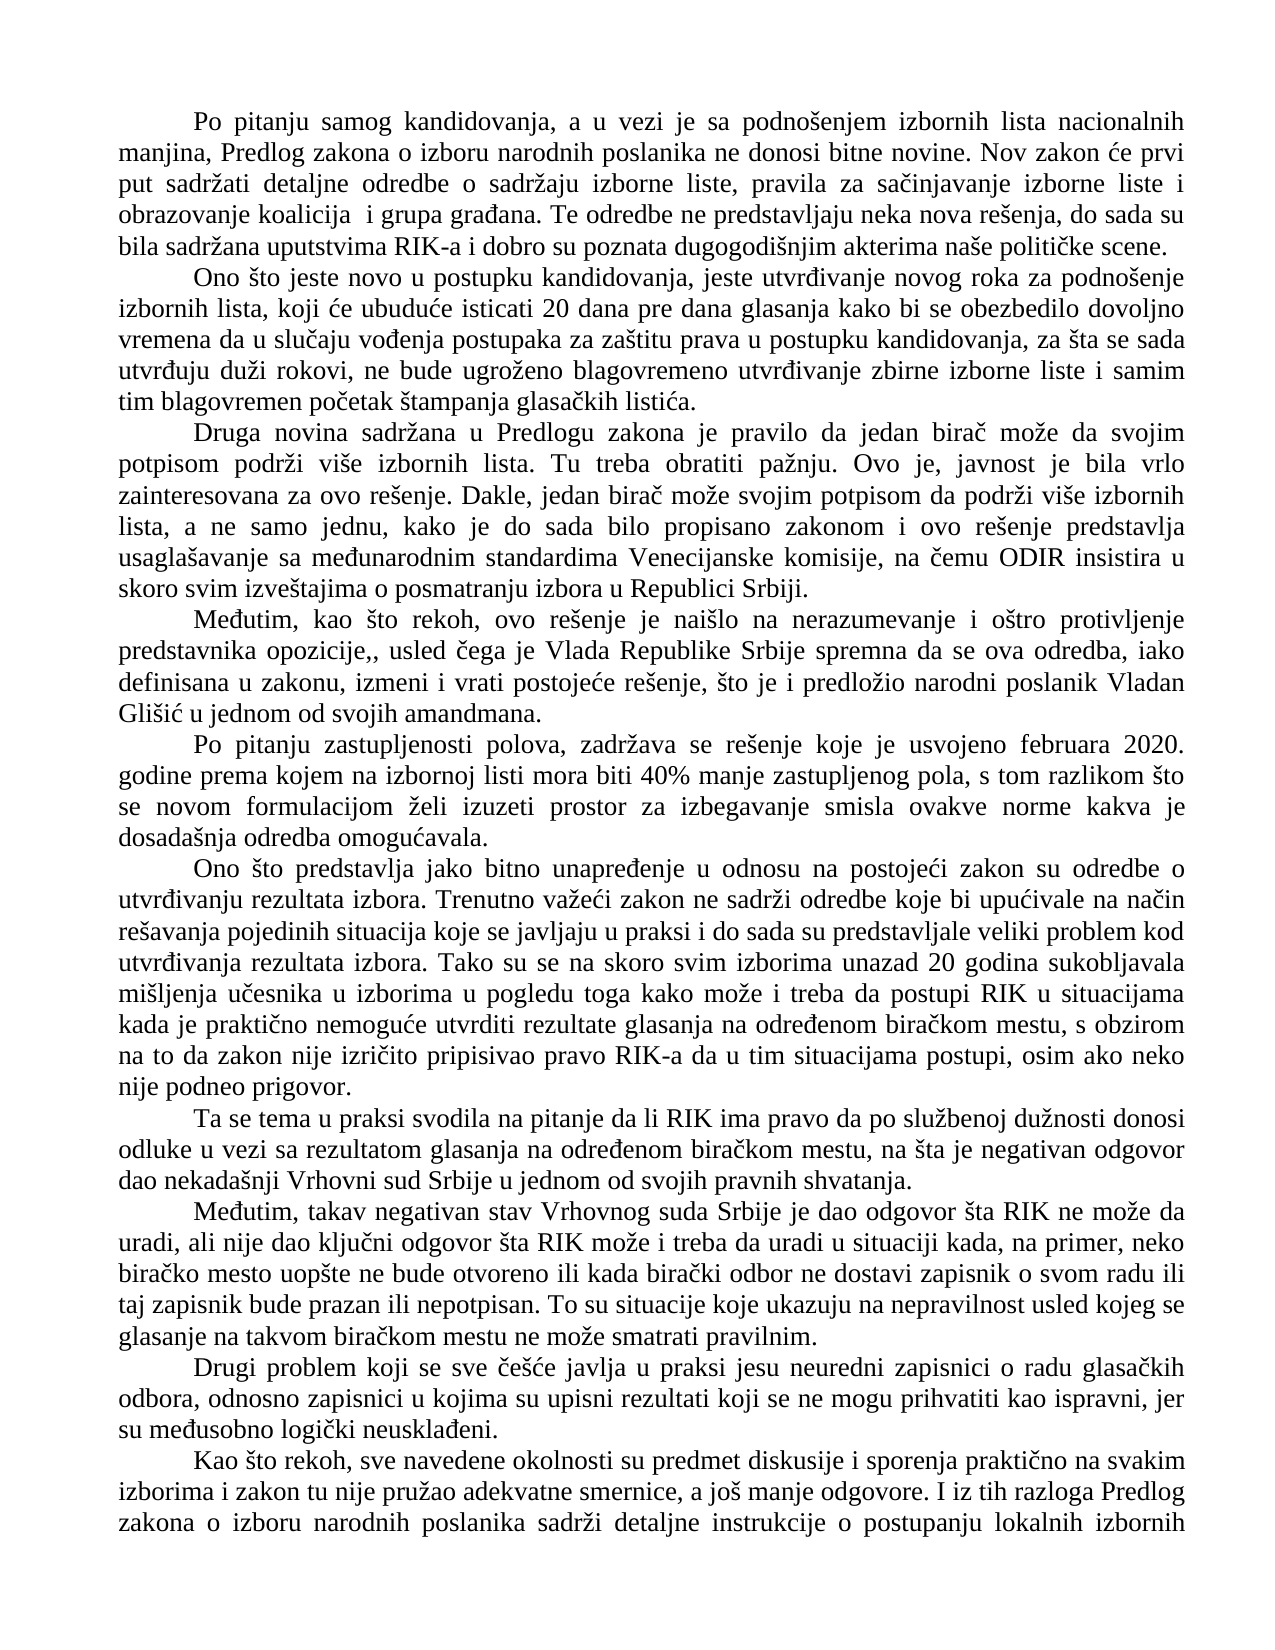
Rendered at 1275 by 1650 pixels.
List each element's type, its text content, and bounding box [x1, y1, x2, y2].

text Po pitanju samog kandidovanja, a u vezi je sa podnošenjem izbornih lista nacionalnih manjina, Predlog zakona o izboru narodnih poslanika ne donosi bitne novine. Nov zakon će prvi put sadržati detaljne odredbe o sadržaju izborne liste, pravila za sačinjavanje izborne liste i obrazovanje koalicija i grupa građana. Te odredbe ne predstavljaju neka nova rešenja, do sada su bila sadržana uputstvima RIK-a i dobro su poznata dugogodišnjim akterima naše političke scene. [118, 105, 1186, 261]
text Ono što jeste novo u postupku kandidovanja, jeste utvrđivanje novog roka za podnošenje izbornih lista, koji će ubuduće isticati 20 dana pre dana glasanja kako bi se obezbedilo dovoljno vremena da u slučaju vođenja postupaka za zaštitu prava u postupku kandidovanja, za šta se sada utvrđuju duži rokovi, ne bude ugroženo blagovremeno utvrđivanje zbirne izborne liste i samim tim blagovremen početak štampanja glasačkih listića. [118, 261, 1186, 416]
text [118, 1444, 1186, 1538]
text Ono što predstavlja jako bitno unapređenje u odnosu na postojeći zakon su odredbe o utvrđivanju rezultata izbora. Trenutno važeći zakon ne sadrži odredbe koje bi upućivale na način rešavanja pojedinih situacija koje se javljaju u praksi i do sada su predstavljale veliki problem kod utvrđivanja rezultata izbora. Tako su se na skoro svim izborima unazad 20 godina sukobljavala mišljenja učesnika u izborima u pogledu toga kako može i treba da postupi RIK u situacijama kada je praktično nemoguće utvrditi rezultate glasanja na određenom biračkom mestu, s obzirom na to da zakon nije izričito pripisivao pravo RIK-a da u tim situacijama postupi, osim ako neko nije podneo prigovor. [118, 852, 1186, 1102]
text Međutim, takav negativan stav Vrhovnog suda Srbije je dao odgovor šta RIK ne može da uradi, ali nije dao ključni odgovor šta RIK može i treba da uradi u situaciji kada, na primer, neko biračko mesto uopšte ne bude otvoreno ili kada birački odbor ne dostavi zapisnik o svom radu ili taj zapisnik bude prazan ili nepotpisan. To su situacije koje ukazuju na nepravilnost usled kojeg se glasanje na takvom biračkom mestu ne može smatrati pravilnim. [118, 1195, 1186, 1351]
text Drugi problem koji se sve češće javlja u praksi jesu neuredni zapisnici o radu glasačkih odbora, odnosno zapisnici u kojima su upisni rezultati koji se ne mogu prihvatiti kao ispravni, jer su međusobno logički neusklađeni. [118, 1351, 1186, 1444]
text Po pitanju zastupljenosti polova, zadržava se rešenje koje je usvojeno februara 2020. godine prema kojem na izbornoj listi mora biti 40% manje zastupljenog pola, s tom razlikom što se novom formulacijom želi izuzeti prostor za izbegavanje smisla ovakve norme kakva je dosadašnja odredba omogućavala. [118, 728, 1186, 852]
text Ta se tema u praksi svodila na pitanje da li RIK ima pravo da po službenoj dužnosti donosi odluke u vezi sa rezultatom glasanja na određenom biračkom mestu, na šta je negativan odgovor dao nekadašnji Vrhovni sud Srbije u jednom od svojih pravnih shvatanja. [118, 1102, 1186, 1195]
text Međutim, kao što rekoh, ovo rešenje je naišlo na nerazumevanje i oštro protivljenje predstavnika opozicije,, usled čega je Vlada Republike Srbije spremna da se ova odredba, iako definisana u zakonu, izmeni i vrati postojeće rešenje, što je i predložio narodni poslanik Vladan Glišić u jednom od svojih amandmana. [118, 603, 1186, 728]
text Druga novina sadržana u Predlogu zakona je pravilo da jedan birač može da svojim potpisom podrži više izbornih lista. Tu treba obratiti pažnju. Ovo je, javnost je bila vrlo zainteresovana za ovo rešenje. Dakle, jedan birač može svojim potpisom da podrži više izbornih lista, a ne samo jednu, kako je do sada bilo propisano zakonom i ovo rešenje predstavlja usaglašavanje sa međunarodnim standardima Venecijanske komisije, na čemu ODIR insistira u skoro svim izveštajima o posmatranju izbora u Republici Srbiji. [118, 416, 1186, 603]
